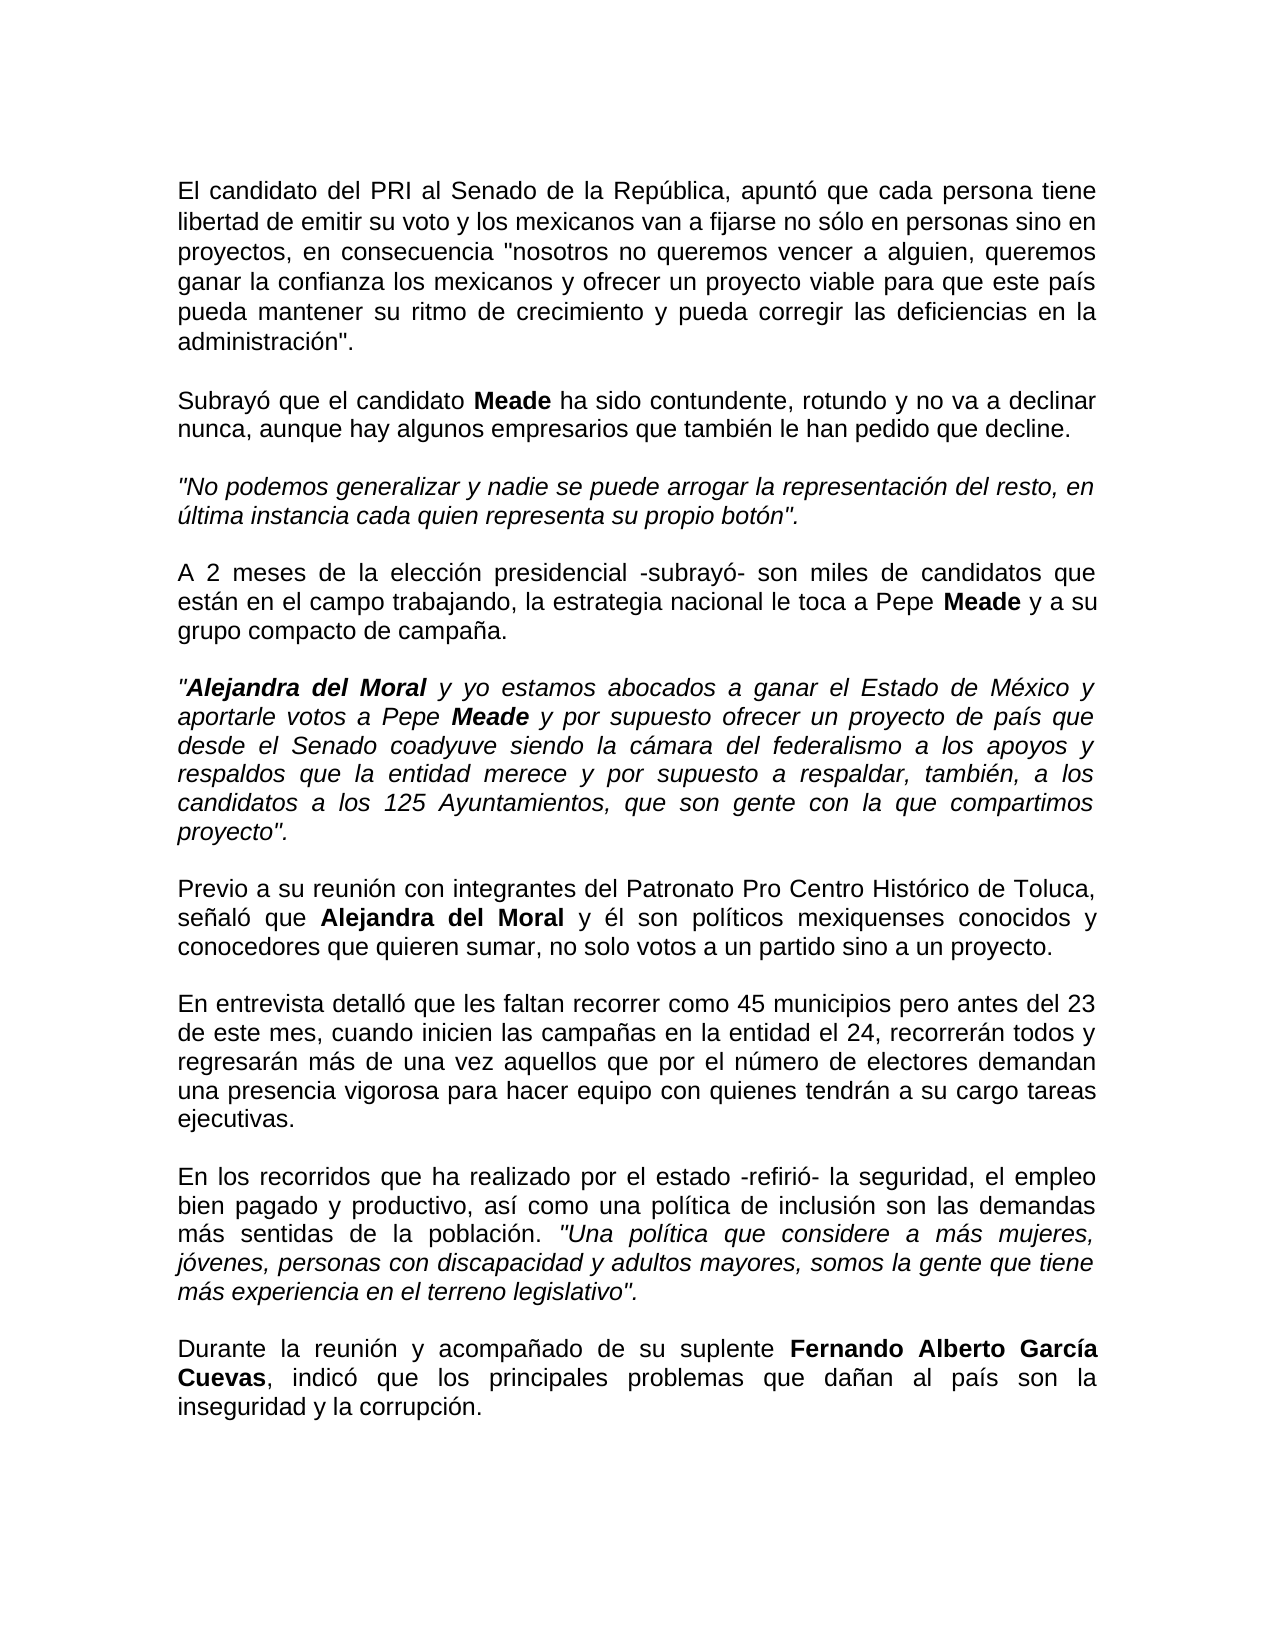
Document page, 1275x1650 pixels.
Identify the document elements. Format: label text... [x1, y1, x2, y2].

text "Alejandra del Moral y yo estamos abocados a ganar el Estado de México y aportarle votos a Pepe Meade y por supuesto ofrecer un proyecto de país que desde el Senado coadyuve siendo la cámara del federalismo a los apoyos y respaldos que la entidad merece y por supuesto a respaldar, también, a los candidatos a los 125 Ayuntamientos, que son gente con la que compartimos proyecto". [177, 673, 1098, 846]
text En entrevista detalló que les faltan recorrer como 45 municipios pero antes del 23 de este mes, cuando inicien las campañas en la entidad el 24, recorrerán todos y regresarán más de una vez aquellos que por el número de electores demandan una presencia vigorosa para hacer equipo con quienes tendrán a su cargo tareas ejecutivas. [177, 989, 1098, 1133]
text Durante la reunión y acompañado de su suplente Fernando Alberto García Cuevas, indicó que los principales problemas que dañan al país son la inseguridad y la corrupción. [177, 1334, 1098, 1421]
text A 2 meses de la elección presidencial -subrayó- son miles de candidatos que están en el campo trabajando, la estrategia nacional le toca a Pepe Meade y a su grupo compacto de campaña. [177, 558, 1098, 644]
text Previo a su reunión con integrantes del Patronato Pro Centro Histórico de Toluca, señaló que Alejandra del Moral y él son políticos mexiquenses conocidos y conocedores que quieren sumar, no solo votos a un partido sino a un proyecto. [177, 874, 1098, 961]
text El candidato del PRI al Senado de la República, apuntó que cada persona tiene libertad de emitir su voto y los mexicanos van a fijarse no sólo en personas sino en proyectos, en consecuencia "nosotros no queremos vencer a alguien, queremos ganar la confianza los mexicanos y ofrecer un proyecto viable para que este país pueda mantener su ritmo de crecimiento y pueda corregir las deficiencias en la administración". [177, 176, 1098, 356]
text "No podemos generalizar y nadie se puede arrogar la representación del resto, en última instancia cada quien representa su propio botón". [177, 472, 1098, 529]
text En los recorridos que ha realizado por el estado -refirió- la seguridad, el empleo bien pagado y productivo, así como una política de inclusión son las demandas más sentidas de la población. "Una política que considere a más mujeres, jóvenes, personas con discapacidad y adultos mayores, somos la gente que tiene más experiencia en el terreno legislativo". [177, 1162, 1098, 1306]
text Subrayó que el candidato Meade ha sido contundente, rotundo y no va a declinar nunca, aunque hay algunos empresarios que también le han pedido que decline. [177, 386, 1098, 443]
